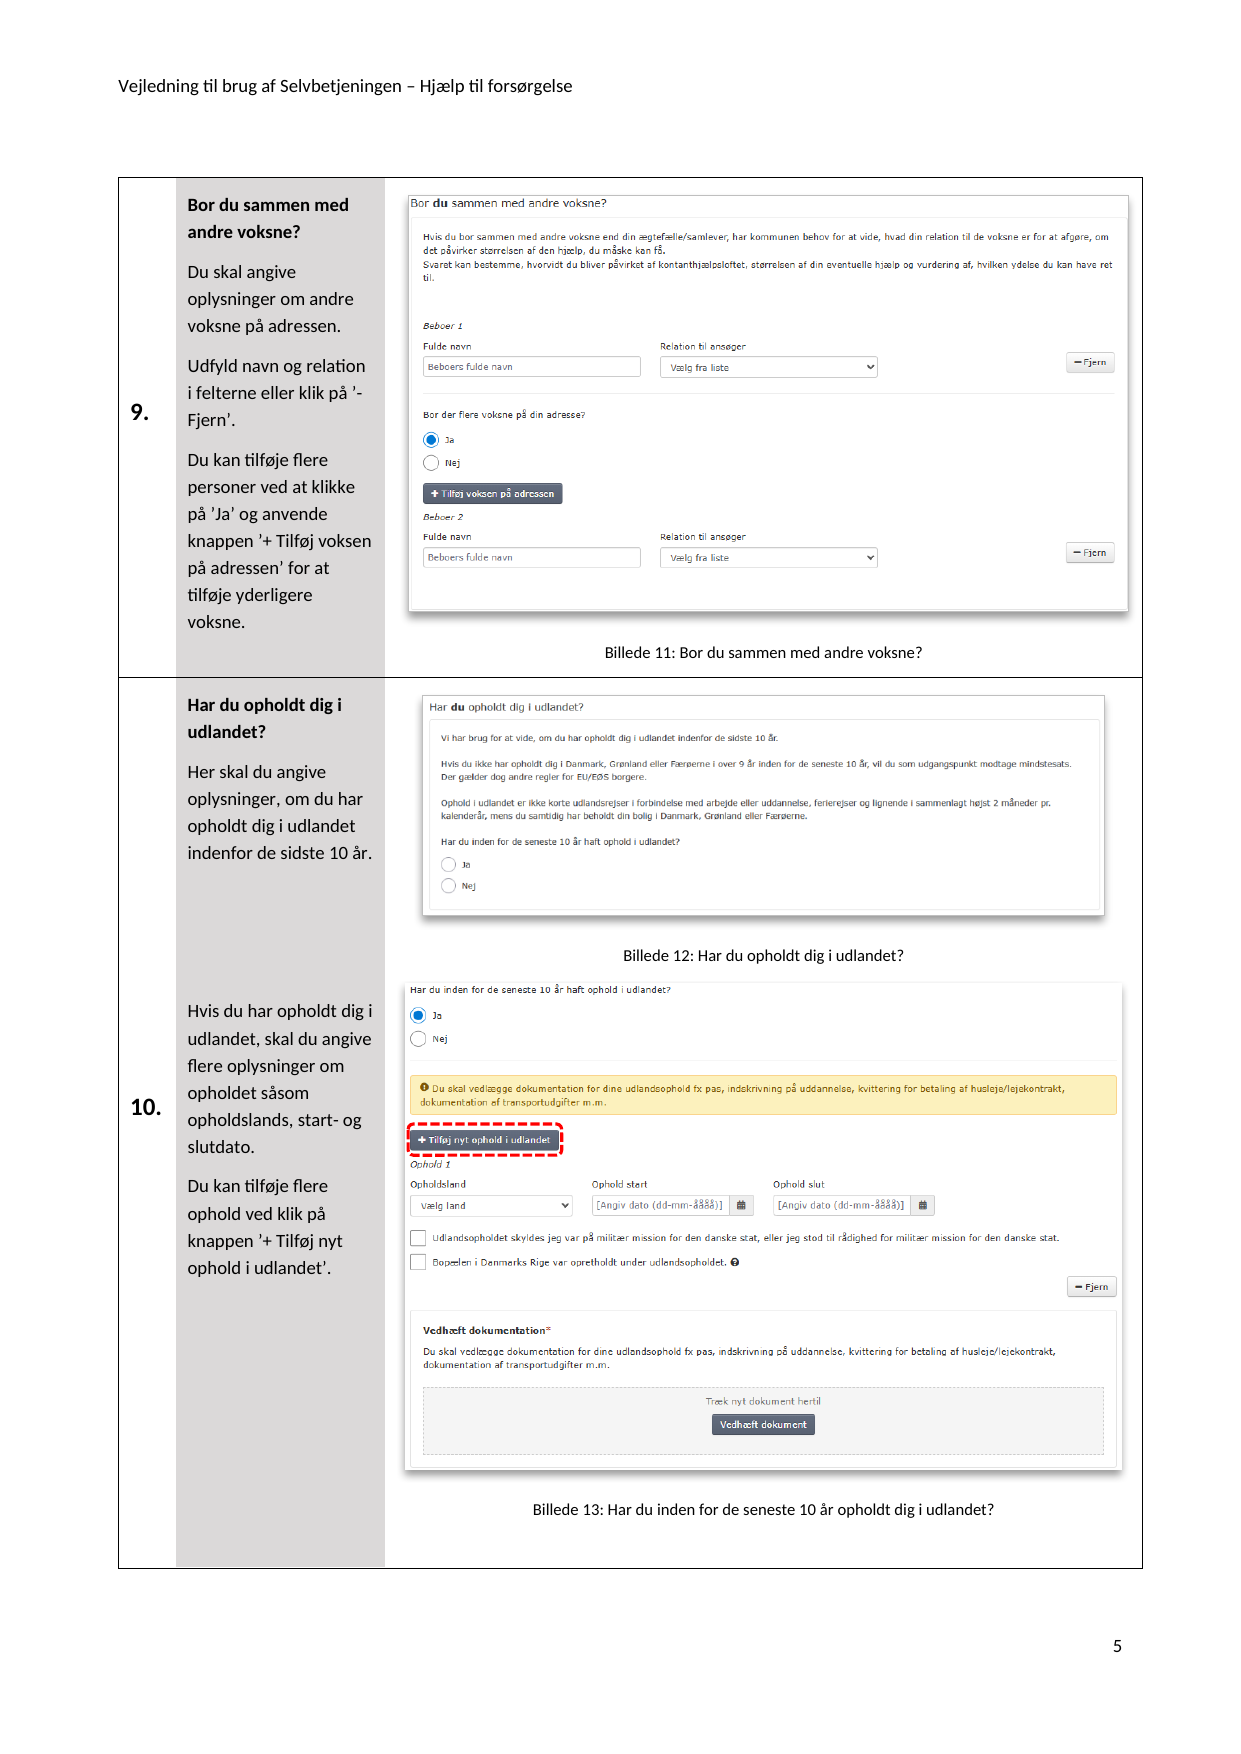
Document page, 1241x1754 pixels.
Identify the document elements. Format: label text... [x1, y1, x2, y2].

table_cell [119, 178, 176, 677]
picture [405, 983, 1122, 1470]
table_cell Billede 12: Har du opholdt dig i udlandet? Billede 13: Har du inden for de seneste 10 år opholdt dig i udlandet? [385, 678, 1142, 1567]
table_cell [119, 678, 176, 1567]
table_cell Bor du sammen med andre voksne? Du skal angive oplysninger om andre voksne på adressen. Udfyld navn og relation i felterne eller klik på ’-Fjern’. Du kan tilføje flere personer ved at klikke på ’Ja’ og anvende knappen ’+ Tilføj voksen på adressen’ for at tilføje yderligere voksne. [176, 178, 385, 677]
table_cell Billede 11: Bor du sammen med andre voksne? [385, 178, 1142, 677]
picture [423, 696, 1104, 915]
picture [409, 196, 1128, 611]
table_cell Har du opholdt dig i udlandet? Her skal du angive oplysninger, om du har opholdt dig i udlandet indenfor de sidste 10 år. Hvis du har opholdt dig i udlandet, skal du angive flere oplysninger om opholdet såsom opholdslands, start- og slutdato. Du kan tilføje flere ophold ved klik på knappen ’+ Tilføj nyt ophold i udlandet’. [176, 678, 385, 1567]
